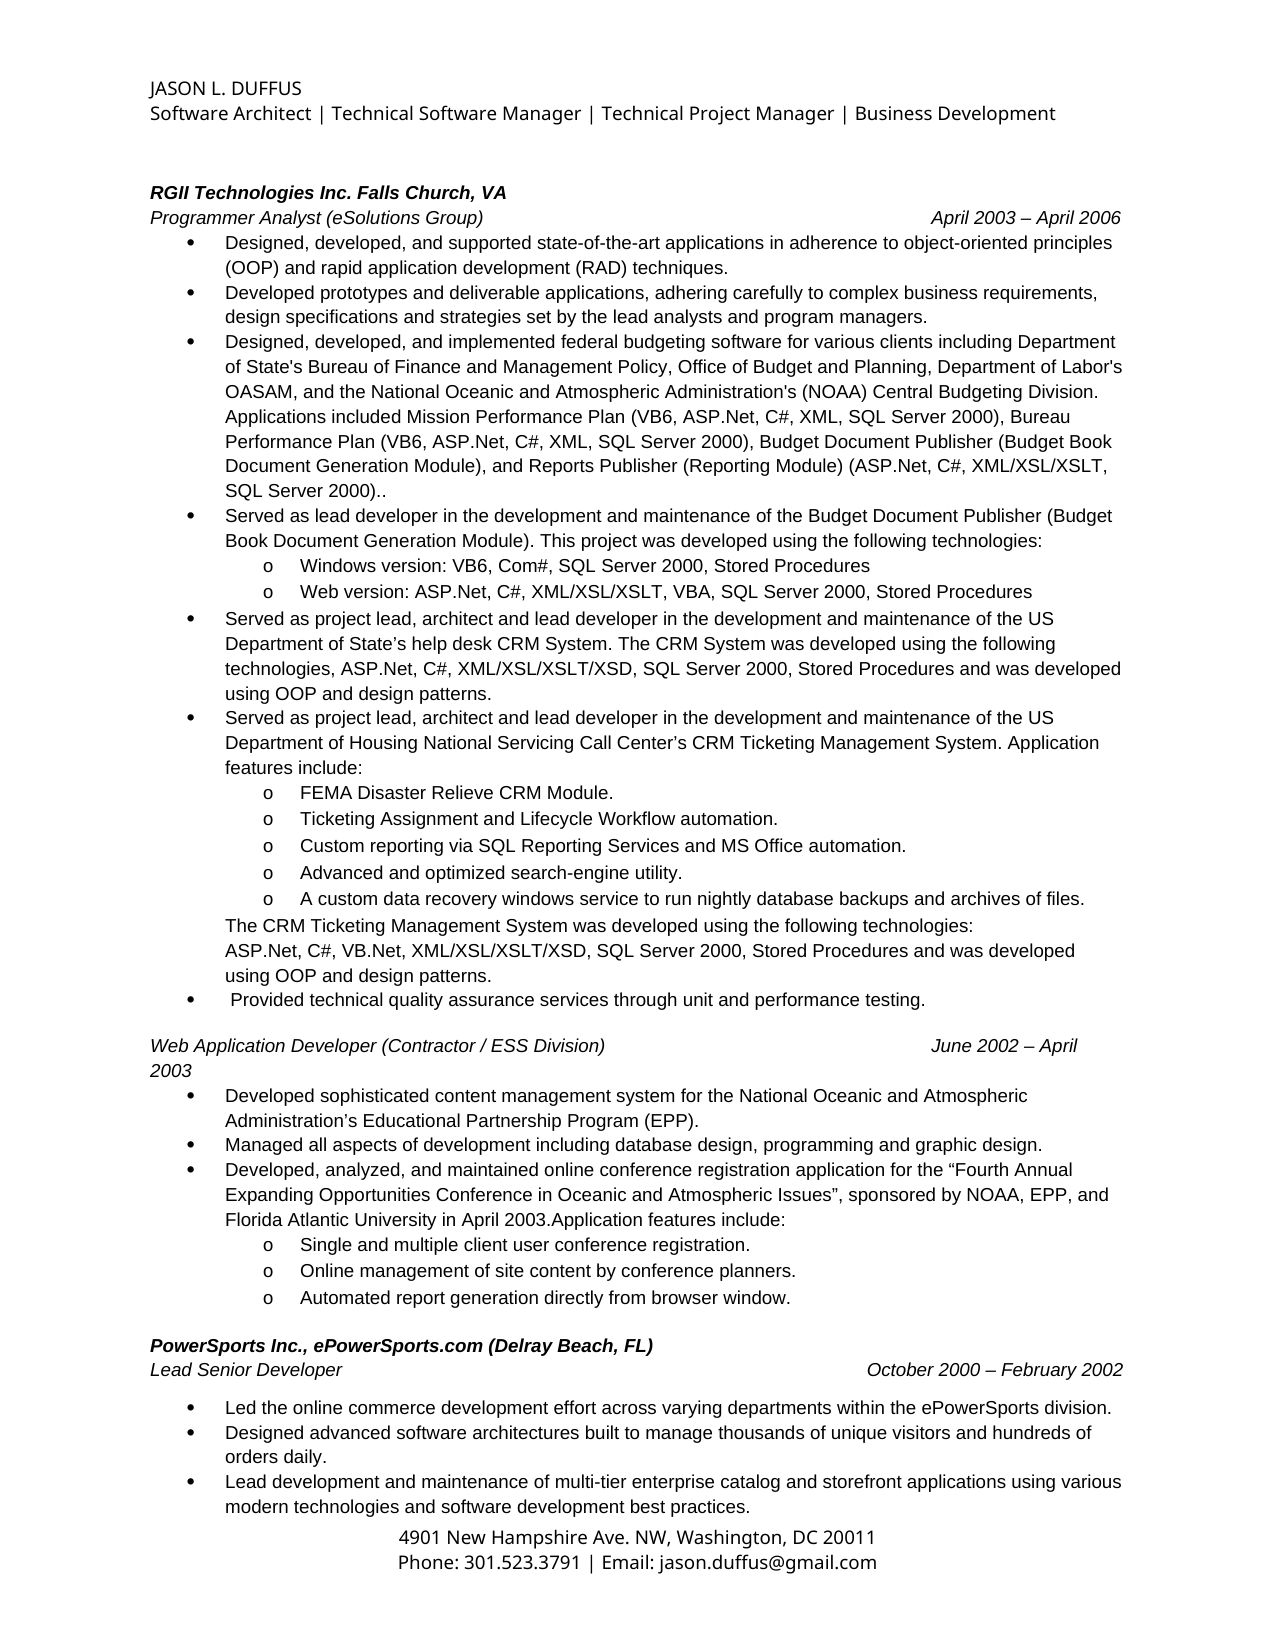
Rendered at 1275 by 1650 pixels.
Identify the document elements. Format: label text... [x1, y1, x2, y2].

list Advanced and optimized search-engine utility. [262, 862, 1125, 885]
list Online management of site content by conference planners. [262, 1260, 1125, 1283]
list Ticketing Assignment and Lifecycle Workflow automation. [262, 808, 1125, 831]
list Served as project lead, architect and lead developer in the development and maintenance of the US Department of Housing National Servicing Call Center’s CRM Ticketing Management System. Application features include: [187, 707, 1125, 778]
list Provided technical quality assurance services through unit and performance testing. [187, 989, 1125, 1011]
list Web version: ASP.Net, C#, XML/XSL/XSLT, VBA, SQL Server 2000, Stored Procedures [262, 581, 1125, 604]
list Single and multiple client user conference registration. [262, 1234, 1125, 1257]
list Served as project lead, architect and lead developer in the development and maintenance of the US Department of State’s help desk CRM System. The CRM System was developed using the following technologies, ASP.Net, C#, XML/XSL/XSLT/XSD, SQL Server 2000, Stored Procedures and was developed using OOP and design patterns. [187, 608, 1125, 704]
list Managed all aspects of development including database design, programming and graphic design. [187, 1134, 1125, 1156]
list Developed sophisticated content management system for the National Oceanic and Atmospheric Administration’s Educational Partnership Program (EPP). [187, 1084, 1125, 1131]
list Designed, developed, and implemented federal budgeting software for various clients including Department of State's Bureau of Finance and Management Policy, Office of Budget and Planning, Department of Labor's OASAM, and the National Oceanic and Atmospheric Administration's (NOAA) Central Budgeting Division. Applications included Mission Performance Plan (VB6, ASP.Net, C#, XML, SQL Server 2000), Bureau Performance Plan (VB6, ASP.Net, C#, XML, SQL Server 2000), Budget Document Publisher (Budget Book Document Generation Module), and Reports Publisher (Reporting Module) (ASP.Net, C#, XML/XSL/XSLT, SQL Server 2000).. [187, 331, 1125, 502]
list ASP.Net, C#, VB.Net, XML/XSL/XSLT/XSD, SQL Server 2000, Stored Procedures and was developed using OOP and design patterns. [225, 940, 1125, 986]
list Developed prototypes and deliverable applications, adhering carefully to complex business requirements, design specifications and strategies set by the lead analysts and program managers. [187, 281, 1125, 328]
list The CRM Ticketing Management System was developed using the following technologies: [225, 915, 1125, 936]
list Automated report generation directly from browser window. [262, 1287, 1125, 1310]
list FEMA Disaster Relieve CRM Module. [262, 782, 1125, 805]
list A custom data recovery windows service to run nightly database backups and archives of files. [262, 888, 1125, 911]
list Led the online commerce development effort across varying departments within the ePowerSports division. [187, 1397, 1125, 1418]
list Designed advanced software architectures built to manage thousands of unique visitors and hundreds of orders daily. [187, 1421, 1125, 1468]
text PowerSports Inc., ePowerSports.com (Delray Beach, FL) Lead Senior Developer October 2000 – February 2002 [150, 1334, 1125, 1381]
text Web Application Developer (Contractor / ESS Division) June 2002 – April 2003 [150, 1035, 1125, 1081]
list Developed, analyzed, and maintained online conference registration application for the “Fourth Annual Expanding Opportunities Conference in Oceanic and Atmospheric Issues”, sponsored by NOAA, EPP, and in April 2003.Application features include: [187, 1159, 1125, 1230]
list Lead development and maintenance of multi-tier enterprise catalog and storefront applications using various modern technologies and software development best practices. [187, 1471, 1125, 1518]
list Served as lead developer in the development and maintenance of the Budget Document Publisher (Budget Book Document Generation Module). This project was developed using the following technologies: [187, 505, 1125, 551]
list Windows version: VB6, Com#, SQL Server 2000, Stored Procedures [262, 554, 1125, 578]
list Designed, developed, and supported state-of-the-art applications in adherence to object-oriented principles (OOP) and rapid application development (RAD) techniques. [187, 232, 1125, 278]
list Custom reporting via SQL Reporting Services and MS Office automation. [262, 835, 1125, 858]
text RGII Technologies Inc. Falls Church, VA Programmer Analyst (eSolutions Group) April 2003 – April 2006 [150, 182, 1125, 228]
